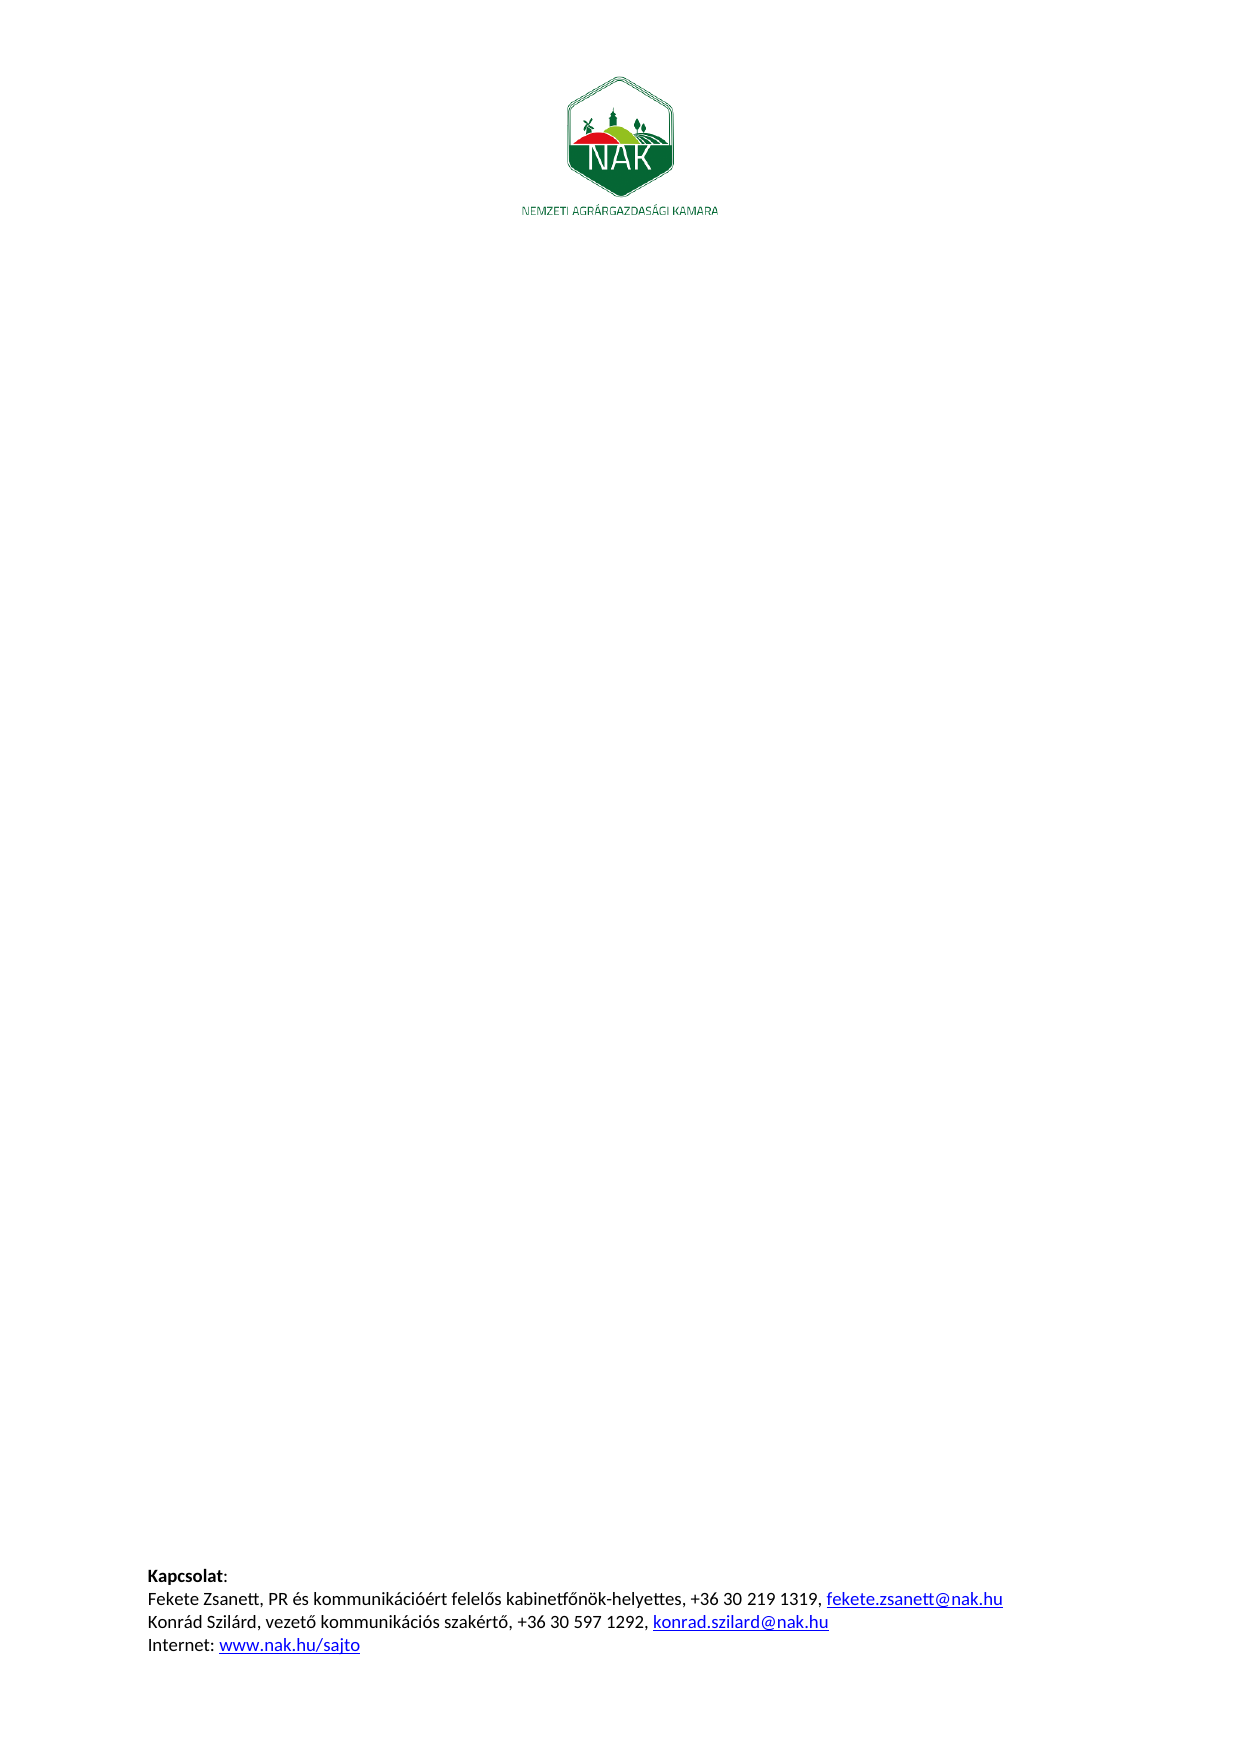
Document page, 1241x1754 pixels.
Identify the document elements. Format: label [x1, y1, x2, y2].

picture [522, 73, 718, 215]
